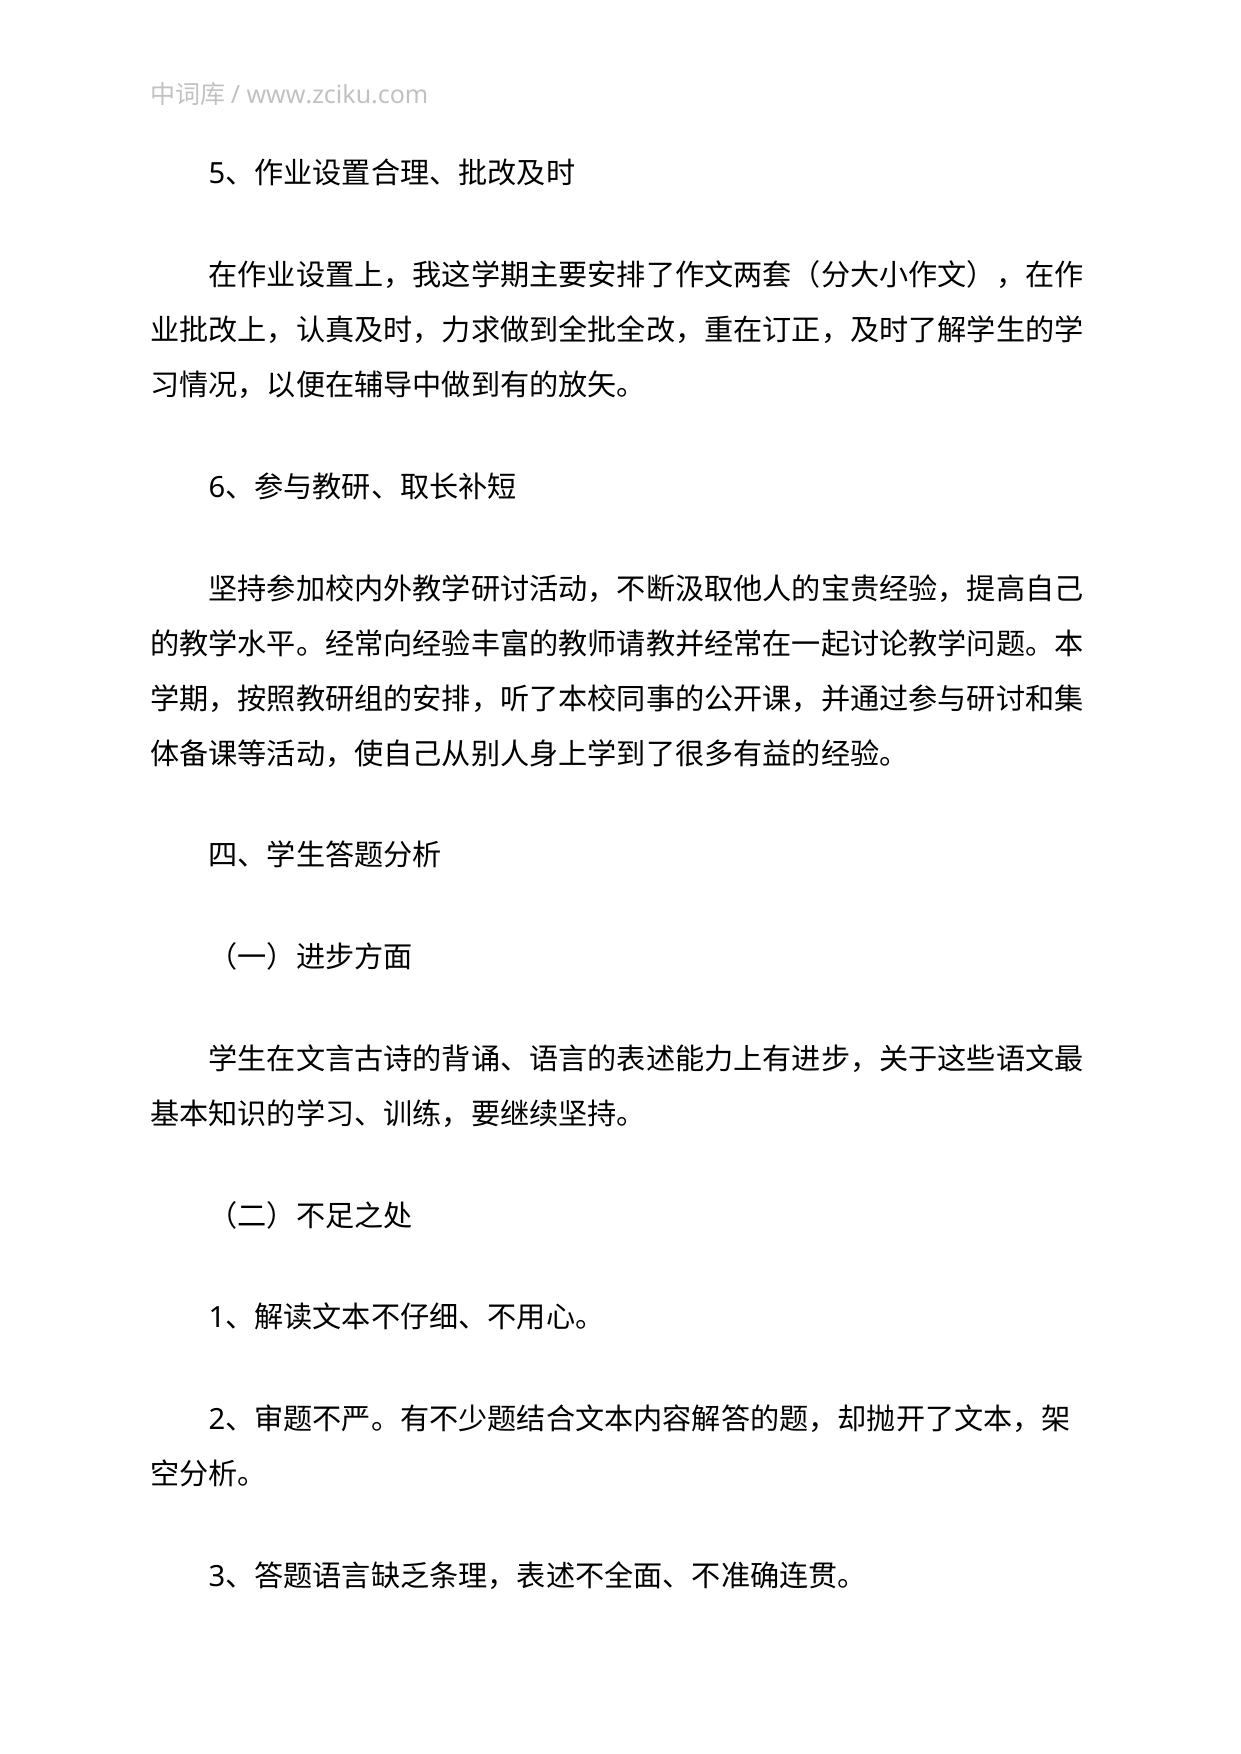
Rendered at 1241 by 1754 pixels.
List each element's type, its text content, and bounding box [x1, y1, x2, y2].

text 5、作业设置合理、批改及时 [150, 150, 1090, 192]
text （一）进步方面 [150, 934, 1090, 976]
text 坚持参加校内外教学研讨活动，不断汲取他人的宝贵经验，提高自己的教学水平。经常向经验丰富的教师请教并经常在一起讨论教学问题。本学期，按照教研组的安排，听了本校同事的公开课，并通过参与研讨和集体备课等活动，使自己从别人身上学到了很多有益的经验。 [150, 566, 1090, 772]
text 2、审题不严。有不少题结合文本内容解答的题，却抛开了文本，架空分析。 [150, 1396, 1090, 1493]
text （二）不足之处 [150, 1192, 1090, 1234]
text 在作业设置上，我这学期主要安排了作文两套（分大小作文），在作业批改上，认真及时，力求做到全批全改，重在订正，及时了解学生的学习情况，以便在辅导中做到有的放矢。 [150, 252, 1090, 404]
text 3、答题语言缺乏条理，表述不全面、不准确连贯。 [150, 1553, 1090, 1595]
text 6、参与教研、取长补短 [150, 463, 1090, 506]
text 1、解读文本不仔细、不用心。 [150, 1294, 1090, 1336]
text 四、学生答题分析 [150, 832, 1090, 874]
text 学生在文言古诗的背诵、语言的表述能力上有进步，关于这些语文最基本知识的学习、训练，要继续坚持。 [150, 1036, 1090, 1133]
